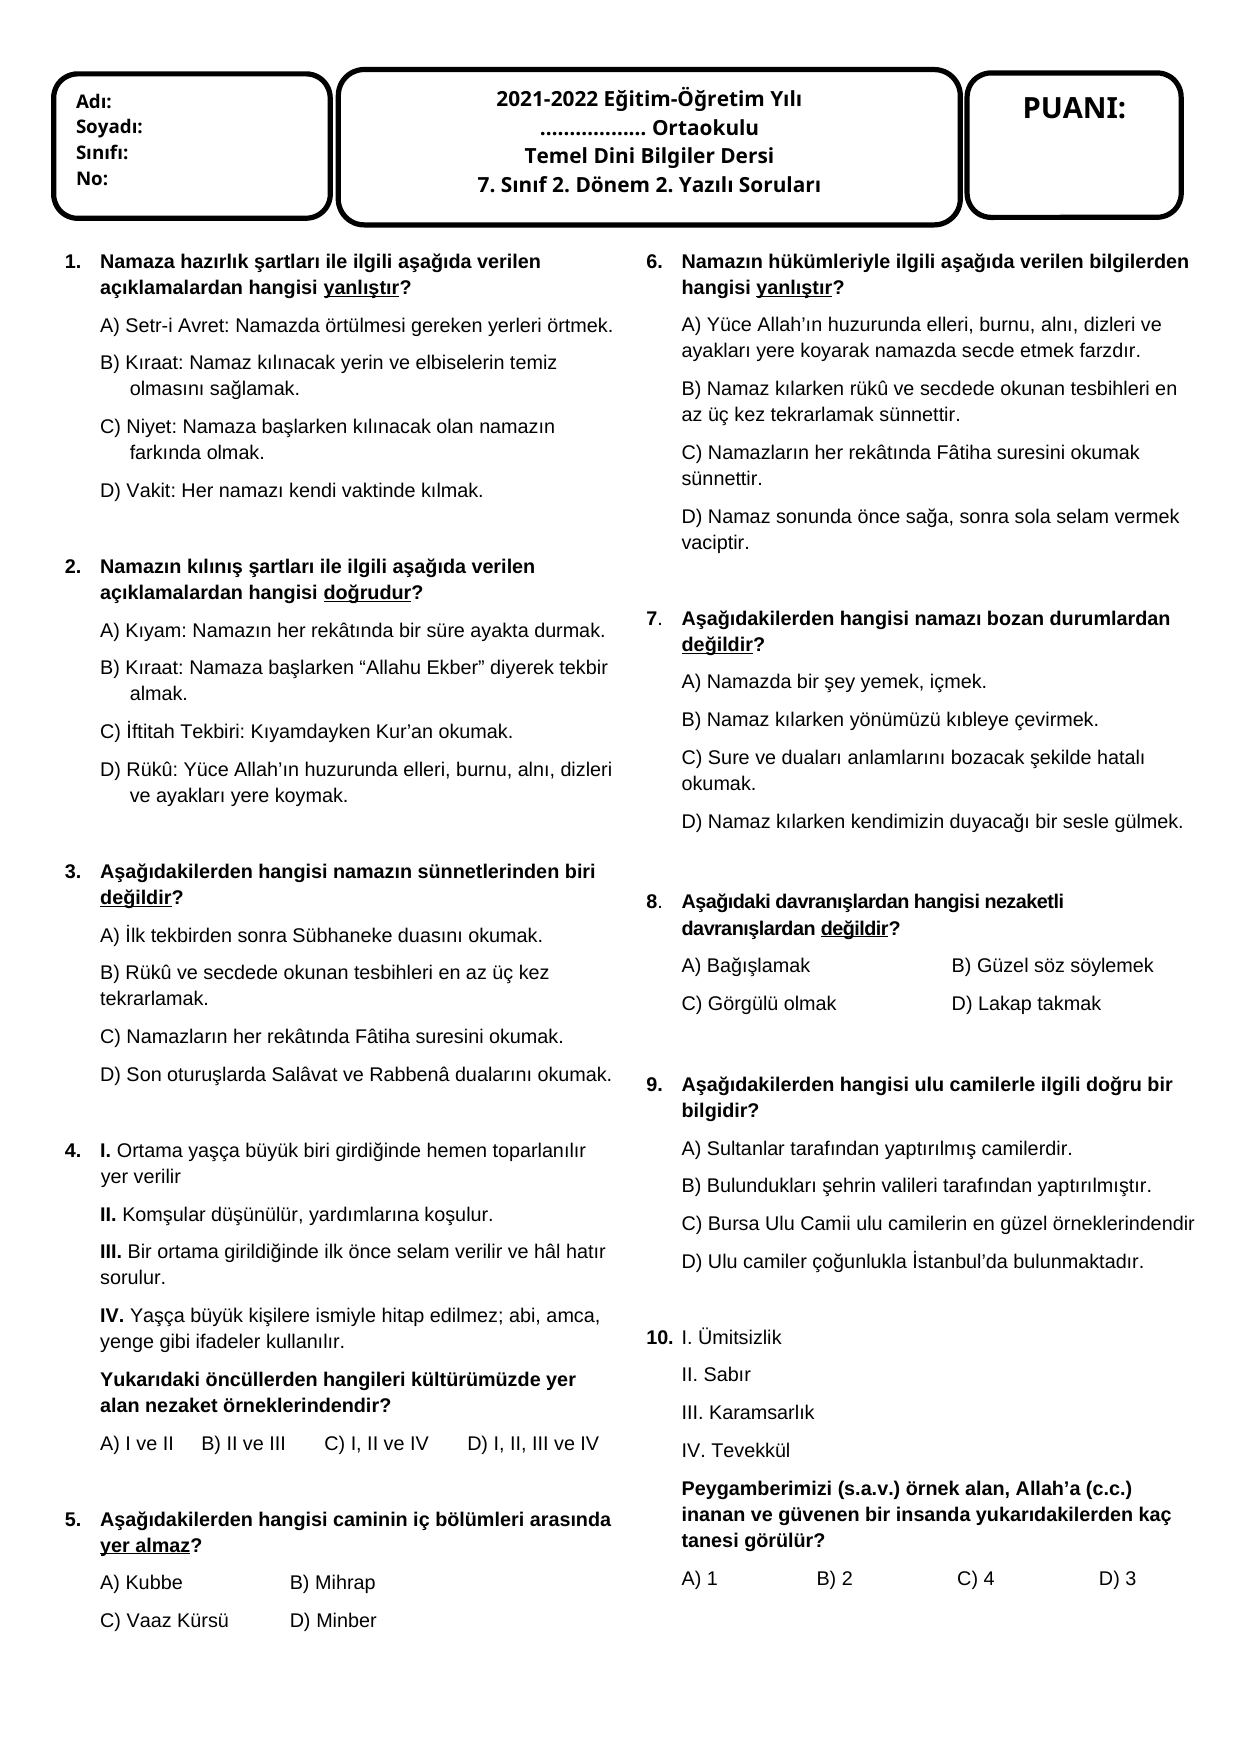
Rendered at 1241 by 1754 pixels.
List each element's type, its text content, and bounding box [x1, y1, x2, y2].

text C) Görgülü olmak D) Lakap takmak [646, 992, 1196, 1015]
text A) 1 B) 2 C) 4 D) 3 [646, 1567, 1196, 1589]
text III. Karamsarlık [646, 1401, 1196, 1424]
text Peygamberimizi (s.a.v.) örnek alan, Allah’a (c.c.) inanan ve güvenen bir insanda yukarıdakilerden kaç tanesi görülür? [646, 1477, 1196, 1552]
text D) Namaz sonunda önce sağa, sonra sola selam vermek vaciptir. [646, 505, 1196, 554]
text B) Bulundukları şehrin valileri tarafından yaptırılmıştır. [646, 1174, 1196, 1197]
text C) Bursa Ulu Camii ulu camilerin en güzel örneklerindendir [646, 1212, 1196, 1235]
text D) Vakit: Her namazı kendi vaktinde kılmak. [64, 479, 614, 502]
text A) İlk tekbirden sonra Sübhaneke duasını okumak. [64, 923, 614, 946]
text B) Kıraat: Namaza başlarken “Allahu Ekber” diyerek tekbir almak. [94, 656, 614, 705]
text C) Vaaz Kürsü D) Minber [64, 1609, 614, 1632]
text A) Kıyam: Namazın her rekâtında bir süre ayakta durmak. [64, 618, 614, 641]
text 4. I. Ortama yaşça büyük biri girdiğinde hemen toparlanılır yer verilir [64, 1138, 614, 1187]
text C) Niyet: Namaza başlarken kılınacak olan namazın farkında olmak. [94, 415, 614, 464]
text II. Sabır [646, 1363, 1196, 1386]
text D) Son oturuşlarda Salâvat ve Rabbenâ dualarını okumak. [64, 1063, 614, 1086]
text 6. Namazın hükümleriyle ilgili aşağıda verilen bilgilerden hangisi yanlıştır? [646, 249, 1196, 298]
text C) Sure ve duaları anlamlarını bozacak şekilde hatalı okumak. [646, 746, 1196, 795]
text II. Komşular düşünülür, yardımlarına koşulur. [64, 1202, 614, 1225]
text B) Kıraat: Namaz kılınacak yerin ve elbiselerin temiz olmasını sağlamak. [94, 351, 614, 400]
text B) Namaz kılarken rükû ve secdede okunan tesbihleri en az üç kez tekrarlamak sünnettir. [646, 377, 1196, 426]
text C) Namazların her rekâtında Fâtiha suresini okumak sünnettir. [646, 441, 1196, 490]
text 2. Namazın kılınış şartları ile ilgili aşağıda verilen açıklamalardan hangisi doğrudur? [64, 554, 614, 603]
text Yukarıdaki öncüllerden hangileri kültürümüzde yer alan nezaket örneklerindendir? [64, 1368, 614, 1417]
text IV. Tevekkül [646, 1439, 1196, 1462]
text A) Bağışlamak B) Güzel söz söylemek [646, 954, 1196, 977]
text 10. I. Ümitsizlik [646, 1326, 1196, 1348]
text C) İftitah Tekbiri: Kıyamdayken Kur’an okumak. [64, 720, 614, 743]
text 7. Aşağıdakilerden hangisi namazı bozan durumlardan değildir? [646, 607, 1196, 655]
text A) Yüce Allah’ın huzurunda elleri, burnu, alnı, dizleri ve ayakları yere koyarak namazda secde etmek farzdır. [646, 313, 1196, 362]
text B) Namaz kılarken yönümüzü kıbleye çevirmek. [646, 708, 1196, 731]
text B) Rükû ve secdede okunan tesbihleri en az üç kez tekrarlamak. [64, 961, 614, 1010]
text D) Namaz kılarken kendimizin duyacağı bir sesle gülmek. [646, 810, 1196, 833]
text A) Setr-i Avret: Namazda örtülmesi gereken yerleri örtmek. [64, 313, 614, 336]
text 1. Namaza hazırlık şartları ile ilgili aşağıda verilen açıklamalardan hangisi yanlıştır? [64, 249, 614, 298]
text D) Ulu camiler çoğunlukla İstanbul’da bulunmaktadır. [646, 1250, 1196, 1273]
text 9. Aşağıdakilerden hangisi ulu camilerle ilgili doğru bir bilgidir? [646, 1073, 1196, 1121]
text III. Bir ortama girildiğinde ilk önce selam verilir ve hâl hatır sorulur. [64, 1240, 614, 1289]
text D) Rükû: Yüce Allah’ın huzurunda elleri, burnu, alnı, dizleri ve ayakları yere koymak. [94, 758, 614, 807]
text 3. Aşağıdakilerden hangisi namazın sünnetlerinden biri değildir? [64, 859, 614, 908]
text IV. Yaşça büyük kişilere ismiyle hitap edilmez; abi, amca, yenge gibi ifadeler kullanılır. [64, 1304, 614, 1353]
text A) Namazda bir şey yemek, içmek. [646, 670, 1196, 693]
text 8. Aşağıdaki davranışlardan hangisi nezaketli davranışlardan değildir? [646, 890, 1196, 939]
text 5. Aşağıdakilerden hangisi caminin iç bölümleri arasında yer almaz? [64, 1507, 614, 1556]
text A) Sultanlar tarafından yaptırılmış camilerdir. [646, 1136, 1196, 1159]
text C) Namazların her rekâtında Fâtiha suresini okumak. [64, 1025, 614, 1048]
text A) Kubbe B) Mihrap [64, 1571, 614, 1594]
text A) I ve II B) II ve III C) I, II ve IV D) I, II, III ve IV [64, 1432, 614, 1454]
